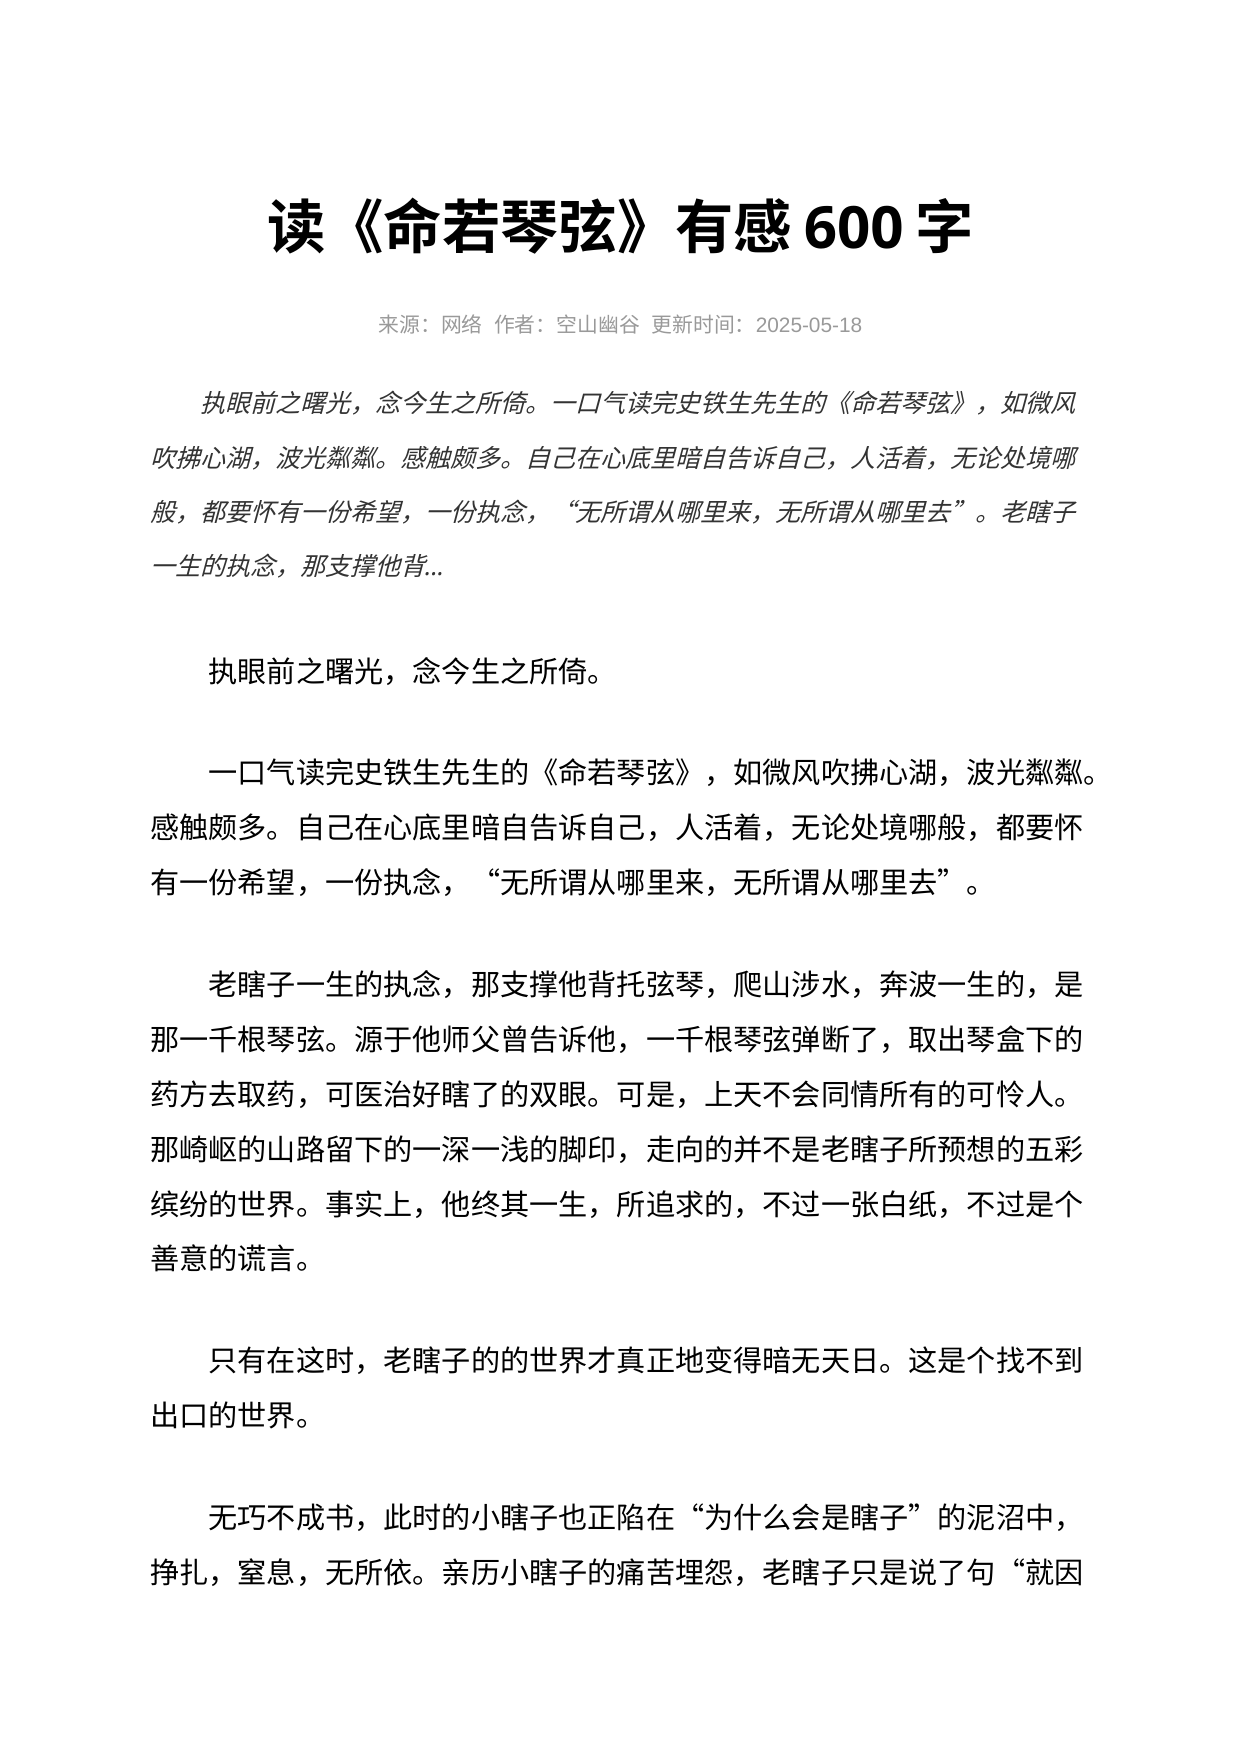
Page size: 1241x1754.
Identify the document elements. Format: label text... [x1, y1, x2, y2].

text 只有在这时，老瞎子的的世界才真正地变得暗无天日。这是个找不到出口的世界。 [150, 1338, 1090, 1435]
text 来源：网络 作者：空山幽谷 更新时间：2025-05-18 [150, 313, 1090, 337]
text 一口气读完史铁生先生的《命若琴弦》，如微风吹拂心湖，波光粼粼。感触颇多。自己在心底里暗自告诉自己，人活着，无论处境哪般，都要怀有一份希望，一份执念，“无所谓从哪里来，无所谓从哪里去”。 [150, 750, 1090, 902]
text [150, 1494, 1090, 1592]
text 老瞎子一生的执念，那支撑他背托弦琴，爬山涉水，奔波一生的，是那一千根琴弦。源于他师父曾告诉他，一千根琴弦弹断了，取出琴盒下的药方去取药，可医治好瞎了的双眼。可是，上天不会同情所有的可怜人。那崎岖的山路留下的一深一浅的脚印，走向的并不是老瞎子所预想的五彩缤纷的世界。事实上，他终其一生，所追求的，不过一张白纸，不过是个善意的谎言。 [150, 961, 1090, 1278]
text 执眼前之曙光，念今生之所倚。一口气读完史铁生先生的《命若琴弦》，如微风吹拂心湖，波光粼粼。感触颇多。自己在心底里暗自告诉自己，人活着，无论处境哪般，都要怀有一份希望，一份执念，“无所谓从哪里来，无所谓从哪里去”。老瞎子一生的执念，那支撑他背... [150, 384, 1090, 583]
text 执眼前之曙光，念今生之所倚。 [150, 648, 1090, 690]
subtitle 读《命若琴弦》有感600字 [150, 181, 1090, 266]
